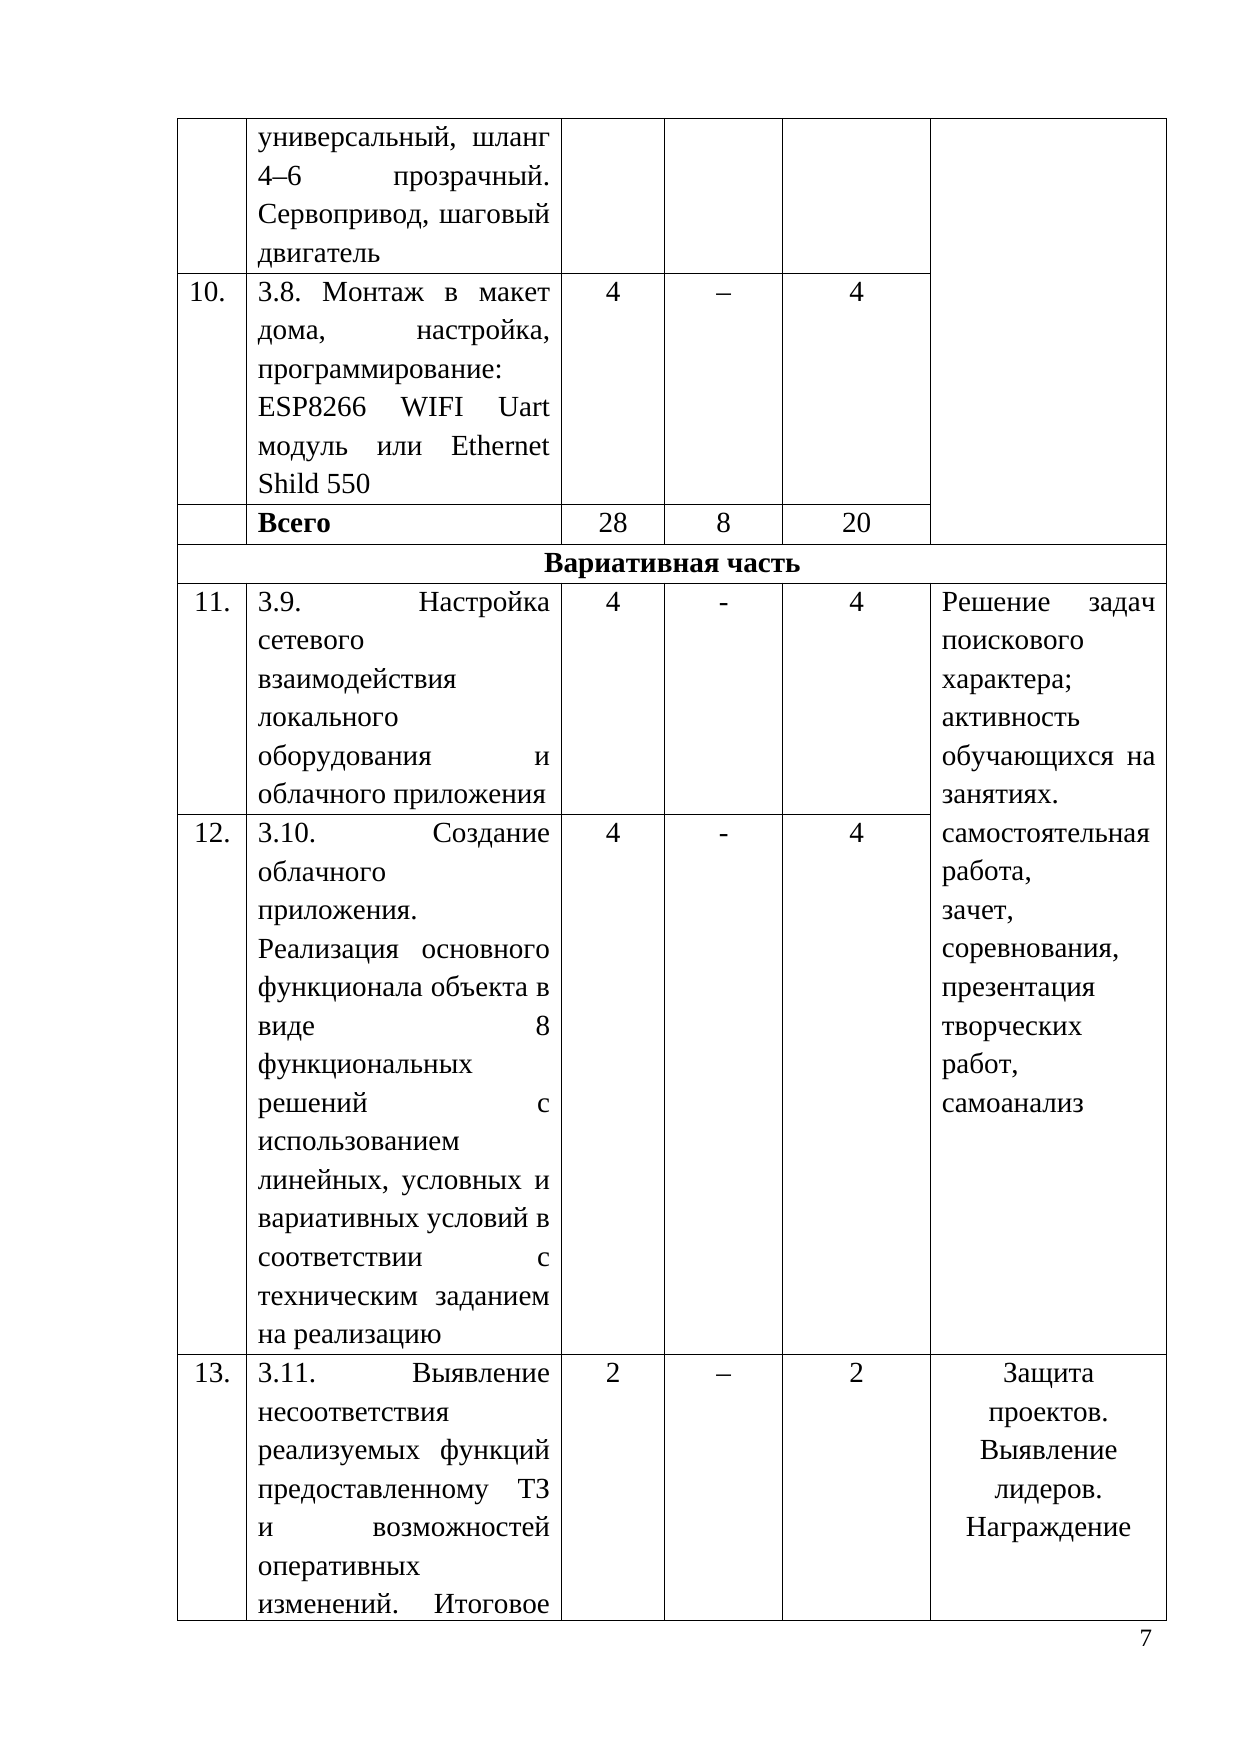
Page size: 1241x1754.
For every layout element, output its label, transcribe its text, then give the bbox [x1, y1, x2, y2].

table_cell 2 [783, 1355, 930, 1620]
table_cell [178, 505, 246, 544]
table_cell 8 [665, 505, 782, 544]
table_cell 28 [562, 505, 664, 544]
table_cell 10. [178, 274, 246, 504]
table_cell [931, 1355, 1166, 1620]
table_cell 11. [178, 584, 246, 814]
table_cell 4 [783, 119, 930, 273]
table_cell 4 [783, 815, 930, 1354]
table_cell 4 [783, 274, 930, 504]
table_cell Всего [247, 505, 561, 544]
table_cell 3.9. Настройка сетевого взаимодействия локального оборудования и облачного приложения [247, 584, 561, 814]
table_cell 4 [562, 584, 664, 814]
table_cell 3.10. Создание облачного приложения. Реализация основного функционала объекта в виде 8 функциональных решений с использованием линейных, условных и вариативных условий в соответствии с техническим заданием на реализацию [247, 815, 561, 1354]
table_cell 4 [562, 274, 664, 504]
table_cell - [665, 815, 782, 1354]
table_cell 4 [562, 119, 664, 273]
table_cell Вариативная часть [178, 545, 1166, 583]
table_cell 3.8. Монтаж в макет дома, настройка, программирование: ESP8266 WIFI Uart модуль или Ethernet Shild 550 [247, 274, 561, 504]
table_cell - [665, 584, 782, 814]
table_cell – [665, 1355, 782, 1620]
table_cell 12. [178, 815, 246, 1354]
table_cell – [665, 119, 782, 273]
table_cell 4 [562, 815, 664, 1354]
table_cell 13. [178, 1355, 246, 1620]
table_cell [247, 119, 561, 273]
table_cell 2 [562, 1355, 664, 1620]
table_cell Решение задач поискового характера; активность обучающихся на занятиях. самостоятельная работа, зачет, соревнования, презентация творческих работ, самоанализ [931, 584, 1166, 1354]
table_cell 4 [783, 584, 930, 814]
table_cell – [665, 274, 782, 504]
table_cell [247, 1355, 561, 1620]
table_cell 20 [783, 505, 930, 544]
table_cell 9. [178, 119, 246, 273]
